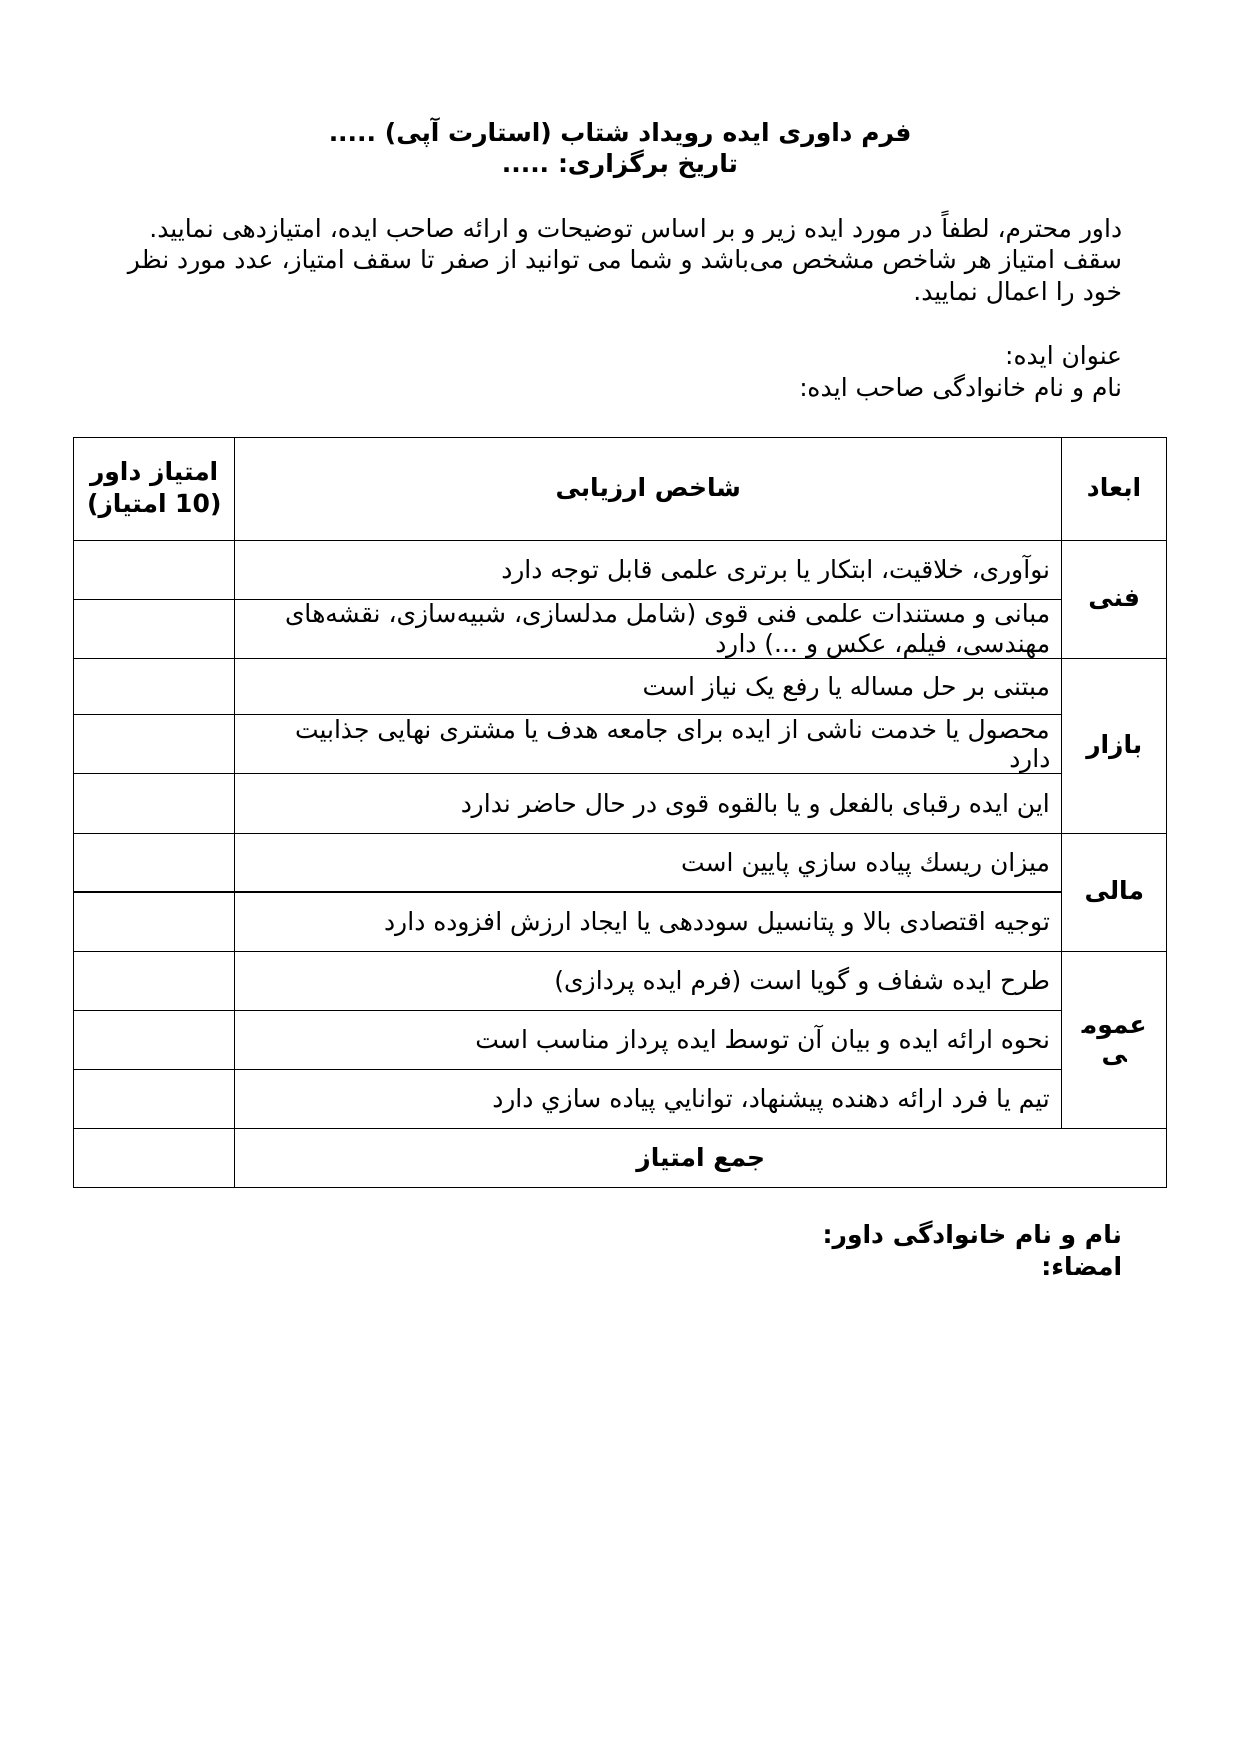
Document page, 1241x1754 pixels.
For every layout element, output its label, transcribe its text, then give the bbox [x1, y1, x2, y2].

table_cell [74, 1011, 234, 1069]
table_cell [74, 893, 234, 951]
table_header امتیاز داور (10 امتياز) [74, 438, 234, 539]
text امضاء: [118, 1252, 1122, 1281]
table_cell نحوه ارائه ایده و بیان آن توسط ایده پرداز مناسب است [235, 1011, 1061, 1069]
text داور محترم، لطفاً در مورد ایده زیر و بر اساس توضیحات و ارائه صاحب ایده، امتیازدهی نمایید. سقف امتیاز هر شاخص مشخص می‌باشد و شما می توانید از صفر تا سقف امتیاز، عدد مورد نظر خود را اعمال نمایید. [118, 214, 1122, 306]
table_cell [74, 600, 234, 658]
text تاریخ برگزاری: ..... [118, 149, 1122, 179]
table_cell [74, 952, 234, 1009]
table_header ابعاد [1062, 438, 1166, 539]
table_cell مبتنی بر حل مساله یا رفع یک نیاز است [235, 659, 1061, 714]
table_cell طرح ایده شفاف و گویا است (فرم ایده پردازی) [235, 952, 1061, 1009]
table_cell [74, 834, 234, 891]
text عنوان ایده: [118, 341, 1122, 370]
table_header شاخص ارزیابی [235, 438, 1061, 539]
table_cell توجیه اقتصادی بالا و پتانسیل سوددهی یا ایجاد ارزش افزوده دارد [235, 893, 1061, 951]
table_cell میزان ريسك پياده سازي پایین است [235, 834, 1061, 891]
table_cell فنی [1062, 541, 1166, 658]
table_cell جمع امتیاز [235, 1129, 1166, 1187]
text نام و نام خانوادگی صاحب ایده: [118, 373, 1122, 402]
table_cell [74, 659, 234, 714]
table_cell [74, 715, 234, 773]
table_cell مالی [1062, 834, 1166, 951]
text نام و نام خانوادگی داور: [118, 1221, 1122, 1250]
table_cell نوآوری، خلاقیت، ابتکار یا برتری علمی قابل توجه دارد [235, 541, 1061, 599]
table_cell [74, 1070, 234, 1128]
table_cell محصول یا خدمت ناشی از ایده برای جامعه هدف یا مشتری نهایی جذابیت دارد [235, 715, 1061, 773]
table_cell عمومی [1062, 952, 1166, 1128]
table_cell [74, 774, 234, 832]
table_cell مبانی و مستندات علمی فنی قوی (شامل مدلسازی، شبیه‌سازی، نقشه‌های مهندسی، فیلم، عکس و ...) دارد [235, 600, 1061, 658]
table_cell [74, 1129, 234, 1187]
table_cell [74, 541, 234, 599]
text فرم داوری ایده ‌رویداد شتاب (استارت آپی) ..... [118, 118, 1122, 147]
table_cell تيم يا فرد ارائه دهنده پيشنهاد، توانايي پياده سازي دارد [235, 1070, 1061, 1128]
table_cell این ایده رقبای بالفعل و یا بالقوه قوی در حال حاضر ندارد [235, 774, 1061, 832]
table_cell بازار [1062, 659, 1166, 832]
